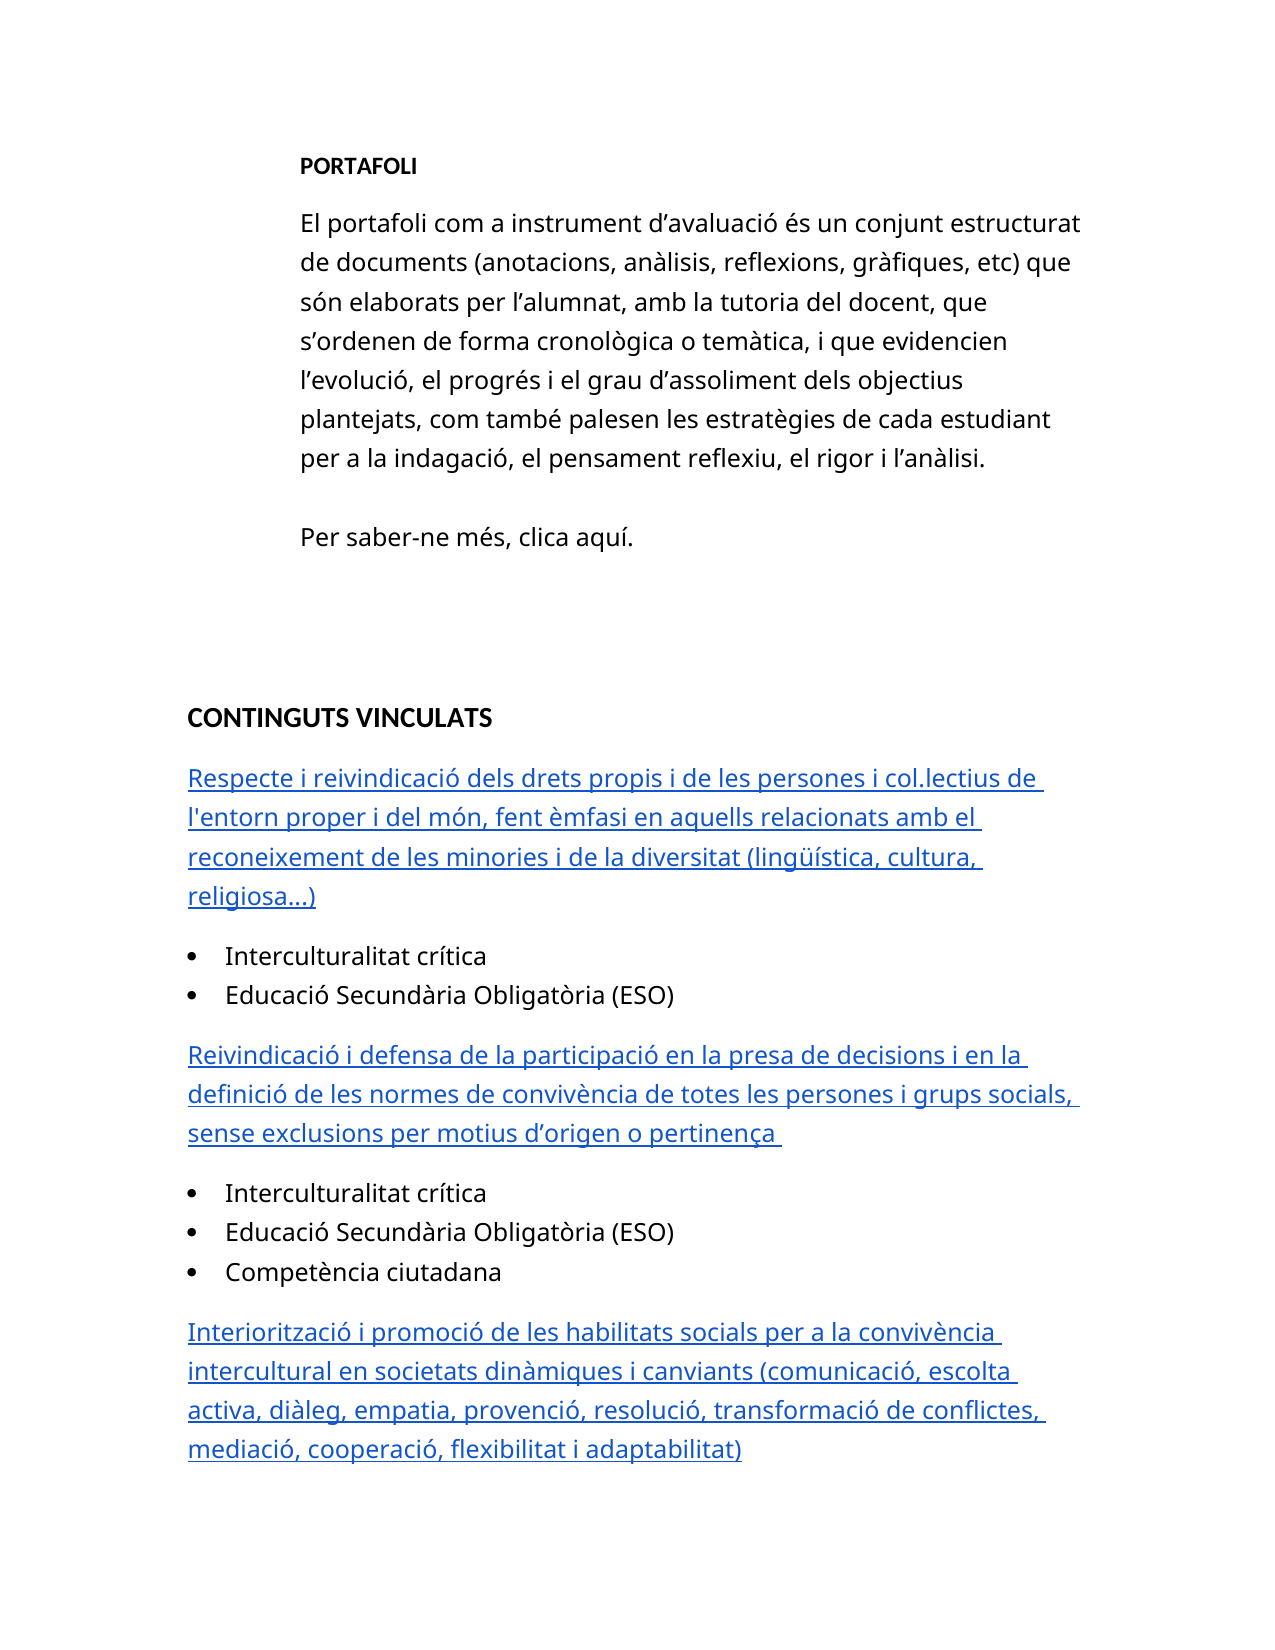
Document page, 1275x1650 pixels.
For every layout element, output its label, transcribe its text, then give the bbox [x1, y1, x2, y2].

text Respecte i reivindicació dels drets propis i de les persones i col.lectius de l'entorn proper i del món, fent èmfasi en aquells relacionats amb el reconeixement de les minories i de la diversitat (lingüística, cultura, religiosa...) [187, 761, 1087, 912]
list Interculturalitat crítica [187, 1176, 1087, 1210]
list Educació Secundària Obligatòria (ESO) [187, 978, 1087, 1012]
subtitle CONTINGUTS VINCULATS [187, 699, 1087, 735]
list Interculturalitat crítica [187, 938, 1087, 972]
text El portafoli com a instrument d’avaluació és un conjunt estructurat de documents (anotacions, anàlisis, reflexions, gràfiques, etc) que són elaborats per l’alumnat, amb la tutoria del docent, que s’ordenen de forma cronològica o temàtica, i que evidencien l’evolució, el progrés i el grau d’assoliment dels objectius plantejats, com també palesen les estratègies de cada estudiant per a la indagació, el pensament reflexiu, el rigor i l’anàlisi. Per saber-ne més, clica aquí. [300, 206, 1087, 553]
text Interiorització i promoció de les habilitats socials per a la convivència intercultural en societats dinàmiques i canviants (comunicació, escolta activa, diàleg, empatia, provenció, resolució, transformació de conflictes, mediació, cooperació, flexibilitat i adaptabilitat) [187, 1314, 1087, 1466]
list Competència ciutadana [187, 1254, 1087, 1288]
text Reivindicació i defensa de la participació en la presa de decisions i en la definició de les normes de convivència de totes les persones i grups socials, sense exclusions per motius d’origen o pertinença [187, 1038, 1087, 1150]
subtitle PORTAFOLI [300, 150, 1087, 181]
list Educació Secundària Obligatòria (ESO) [187, 1215, 1087, 1249]
